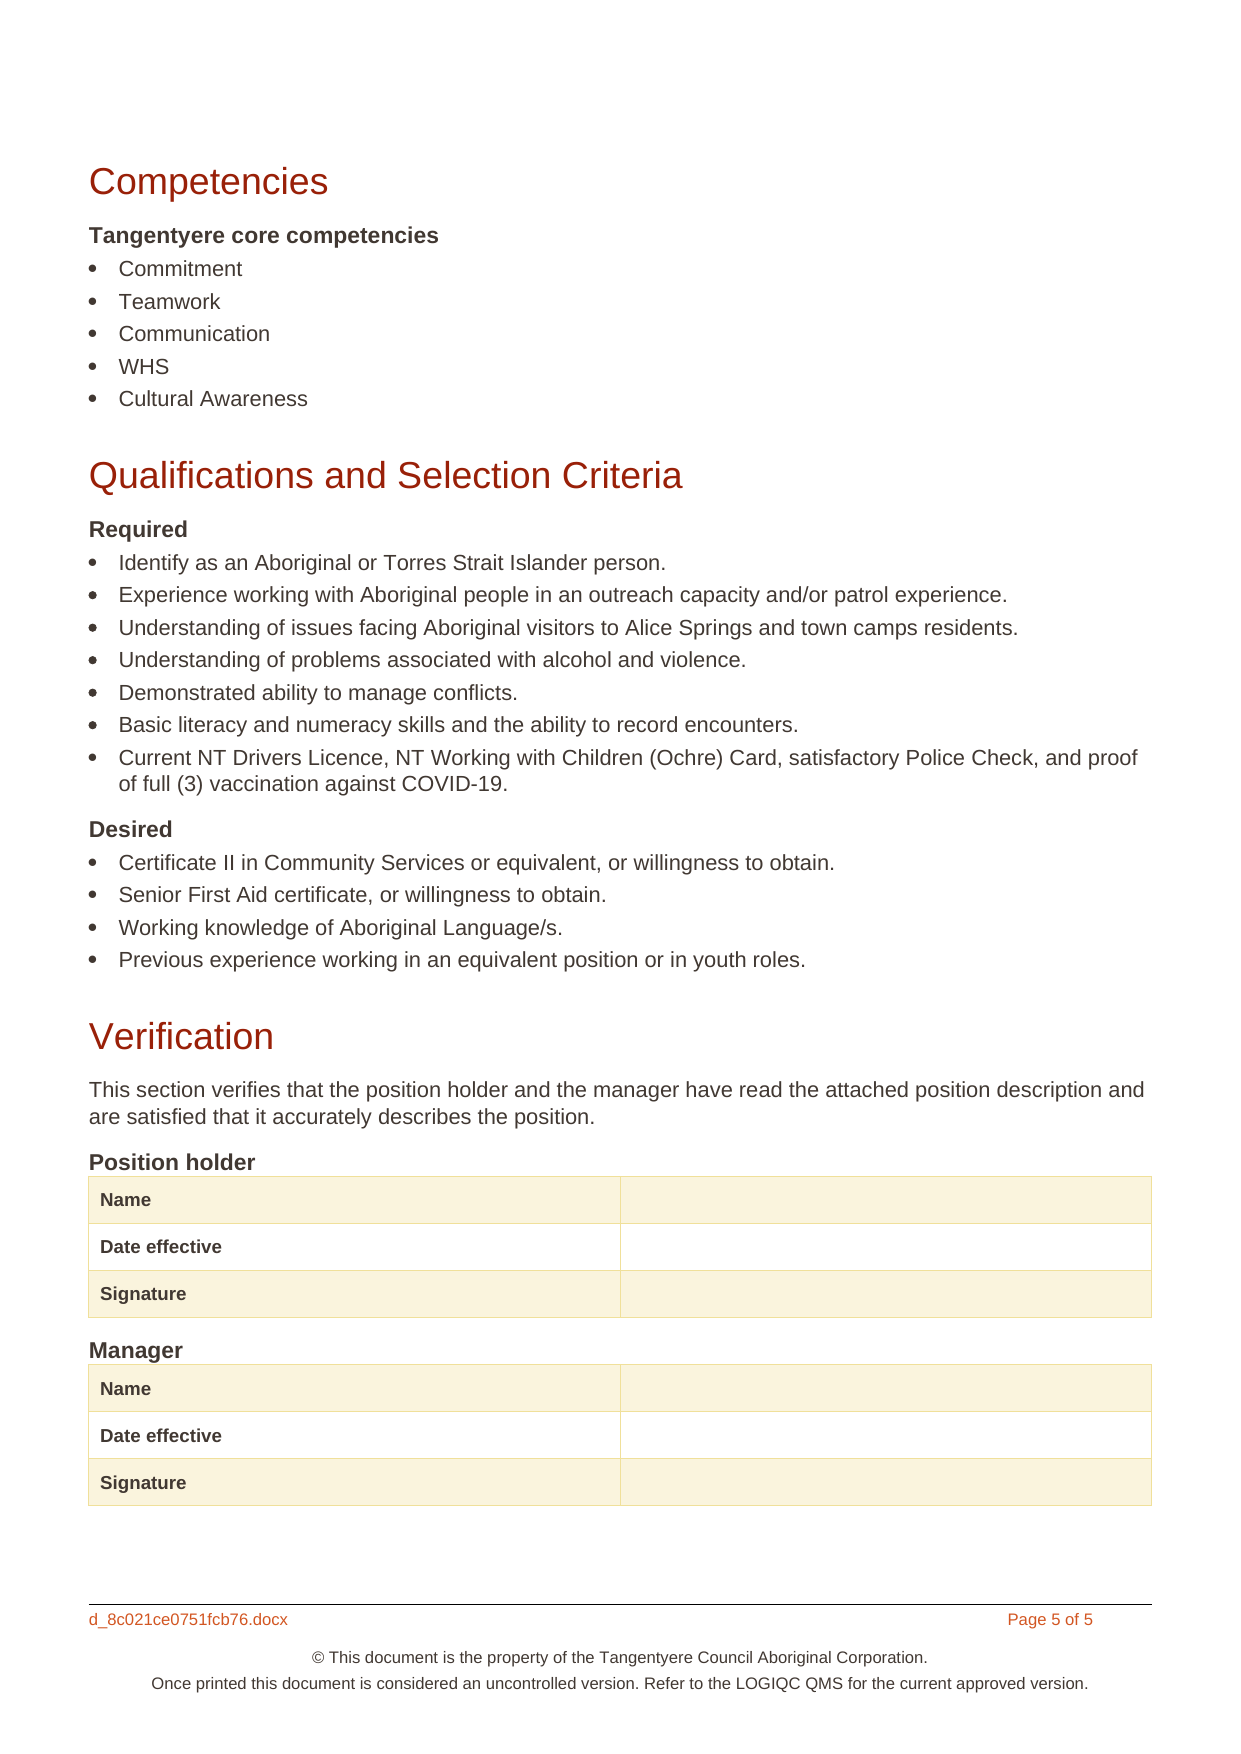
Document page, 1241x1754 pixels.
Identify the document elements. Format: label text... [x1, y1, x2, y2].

list Previous experience working in an equivalent position or in youth roles. [89, 947, 1152, 973]
table_cell [621, 1271, 1151, 1317]
table_cell [621, 1459, 1151, 1505]
text Position holder [89, 1148, 1152, 1176]
list Communication [89, 321, 1152, 347]
list Experience working with Aboriginal people in an outreach capacity and/or patrol experience. [89, 582, 1152, 608]
text Manager [89, 1337, 1152, 1364]
table_header [621, 1177, 1151, 1223]
table_cell Date effective [89, 1412, 620, 1458]
list Certificate II in Community Services or equivalent, or willingness to obtain. [89, 849, 1152, 876]
table_cell Signature [89, 1271, 620, 1317]
list Current NT Drivers Licence, NT Working with Children (Ochre) Card, satisfactory Police Check, and proof of full (3) vaccination against COVID-19. [89, 744, 1152, 797]
list WHS [89, 353, 1152, 379]
list Demonstrated ability to manage conflicts. [89, 679, 1152, 706]
list Basic literacy and numeracy skills and the ability to record encounters. [89, 712, 1152, 738]
subtitle Verification [89, 1017, 1152, 1058]
list Understanding of issues facing Aboriginal visitors to Alice Springs and town camps residents. [89, 614, 1152, 641]
text Tangentyere core competencies [89, 222, 1152, 249]
list Identify as an Aboriginal or Torres Strait Islander person. [89, 549, 1152, 576]
text Desired [89, 816, 1152, 843]
list Senior First Aid certificate, or willingness to obtain. [89, 882, 1152, 908]
text This section verifies that the position holder and the manager have read the attached position description and are satisfied that it accurately describes the position. [89, 1077, 1152, 1129]
table_cell Signature [89, 1459, 620, 1505]
list Teamwork [89, 288, 1152, 314]
list Commitment [89, 256, 1152, 282]
table_cell [621, 1412, 1151, 1458]
table_cell [621, 1224, 1151, 1270]
subtitle Qualifications and Selection Criteria [89, 456, 1152, 497]
subtitle Competencies [89, 162, 1152, 203]
table_header Name [89, 1365, 620, 1411]
list Understanding of problems associated with alcohol and violence. [89, 647, 1152, 673]
table_cell Date effective [89, 1224, 620, 1270]
table_header Name [89, 1177, 620, 1223]
list Working knowledge of Aboriginal Language/s. [89, 914, 1152, 941]
list Cultural Awareness [89, 386, 1152, 412]
table_header [621, 1365, 1151, 1411]
text Required [89, 516, 1152, 543]
